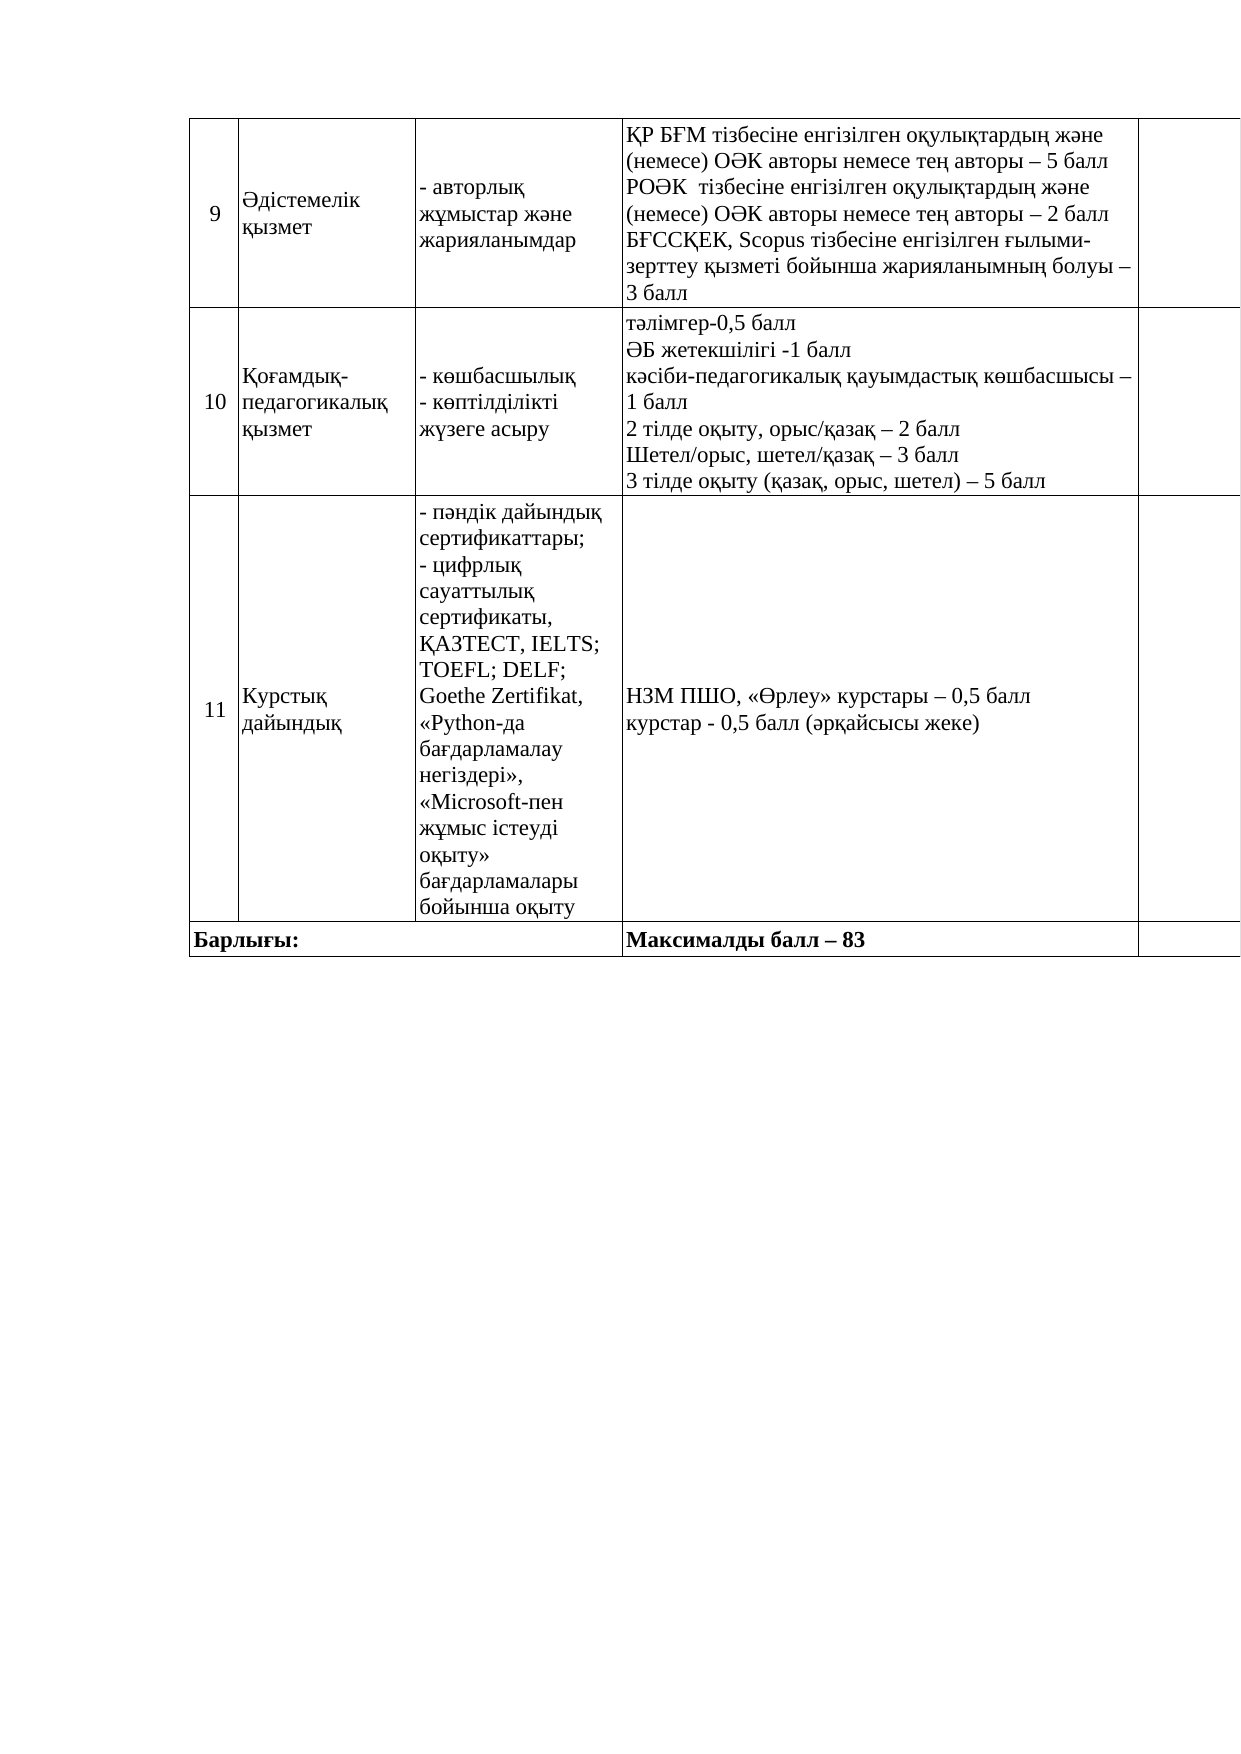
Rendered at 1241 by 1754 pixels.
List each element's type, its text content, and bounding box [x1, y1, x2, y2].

table_cell - авторлық жұмыстар және жарияланымдар [416, 119, 622, 307]
table_cell Курстық дайындық [239, 496, 415, 921]
table_cell [1139, 496, 1240, 921]
table_cell НЗМ ПШО, «Өрлеу» курстары – 0,5 балл курстар - 0,5 балл (әрқайсысы жеке) [623, 496, 1138, 921]
table_cell 11 [190, 496, 238, 921]
table_cell [1139, 308, 1240, 495]
table_cell Әдістемелік қызмет [239, 119, 415, 307]
table_cell 10 [190, 308, 238, 495]
table_cell Қоғамдық-педагогикалық қызмет [239, 308, 415, 495]
table_cell Барлығы: [190, 922, 622, 956]
table_cell ҚР БҒМ тізбесіне енгізілген оқулықтардың және (немесе) ОӘК авторы немесе тең авторы – 5 балл РОӘК тізбесіне енгізілген оқулықтардың және (немесе) ОӘК авторы немесе тең авторы – 2 балл БҒССҚЕК, Scopus тізбесіне енгізілген ғылыми-зерттеу қызметі бойынша жарияланымның болуы – 3 балл [623, 119, 1138, 307]
table_cell тәлімгер-0,5 балл ӘБ жетекшілігі -1 балл кәсіби-педагогикалық қауымдастық көшбасшысы – 1 балл 2 тілде оқыту, орыс/қазақ – 2 балл Шетел/орыс, шетел/қазақ – 3 балл 3 тілде оқыту (қазақ, орыс, шетел) – 5 балл [623, 308, 1138, 495]
table_cell [1139, 119, 1240, 307]
table_cell Максималды балл – 83 [623, 922, 1138, 956]
table_cell - пәндік дайындық сертификаттары; - цифрлық сауаттылық сертификаты, ҚАЗТЕСТ, IELTS; TOEFL; DELF; Goethe Zertifikat, «Python-да бағдарламалау негіздері», «Microsoft-пен жұмыс істеуді оқыту» бағдарламалары бойынша оқыту [416, 496, 622, 921]
table_cell 9 [190, 119, 238, 307]
table_cell [1139, 922, 1240, 956]
table_cell - көшбасшылық - көптілділікті жүзеге асыру [416, 308, 622, 495]
